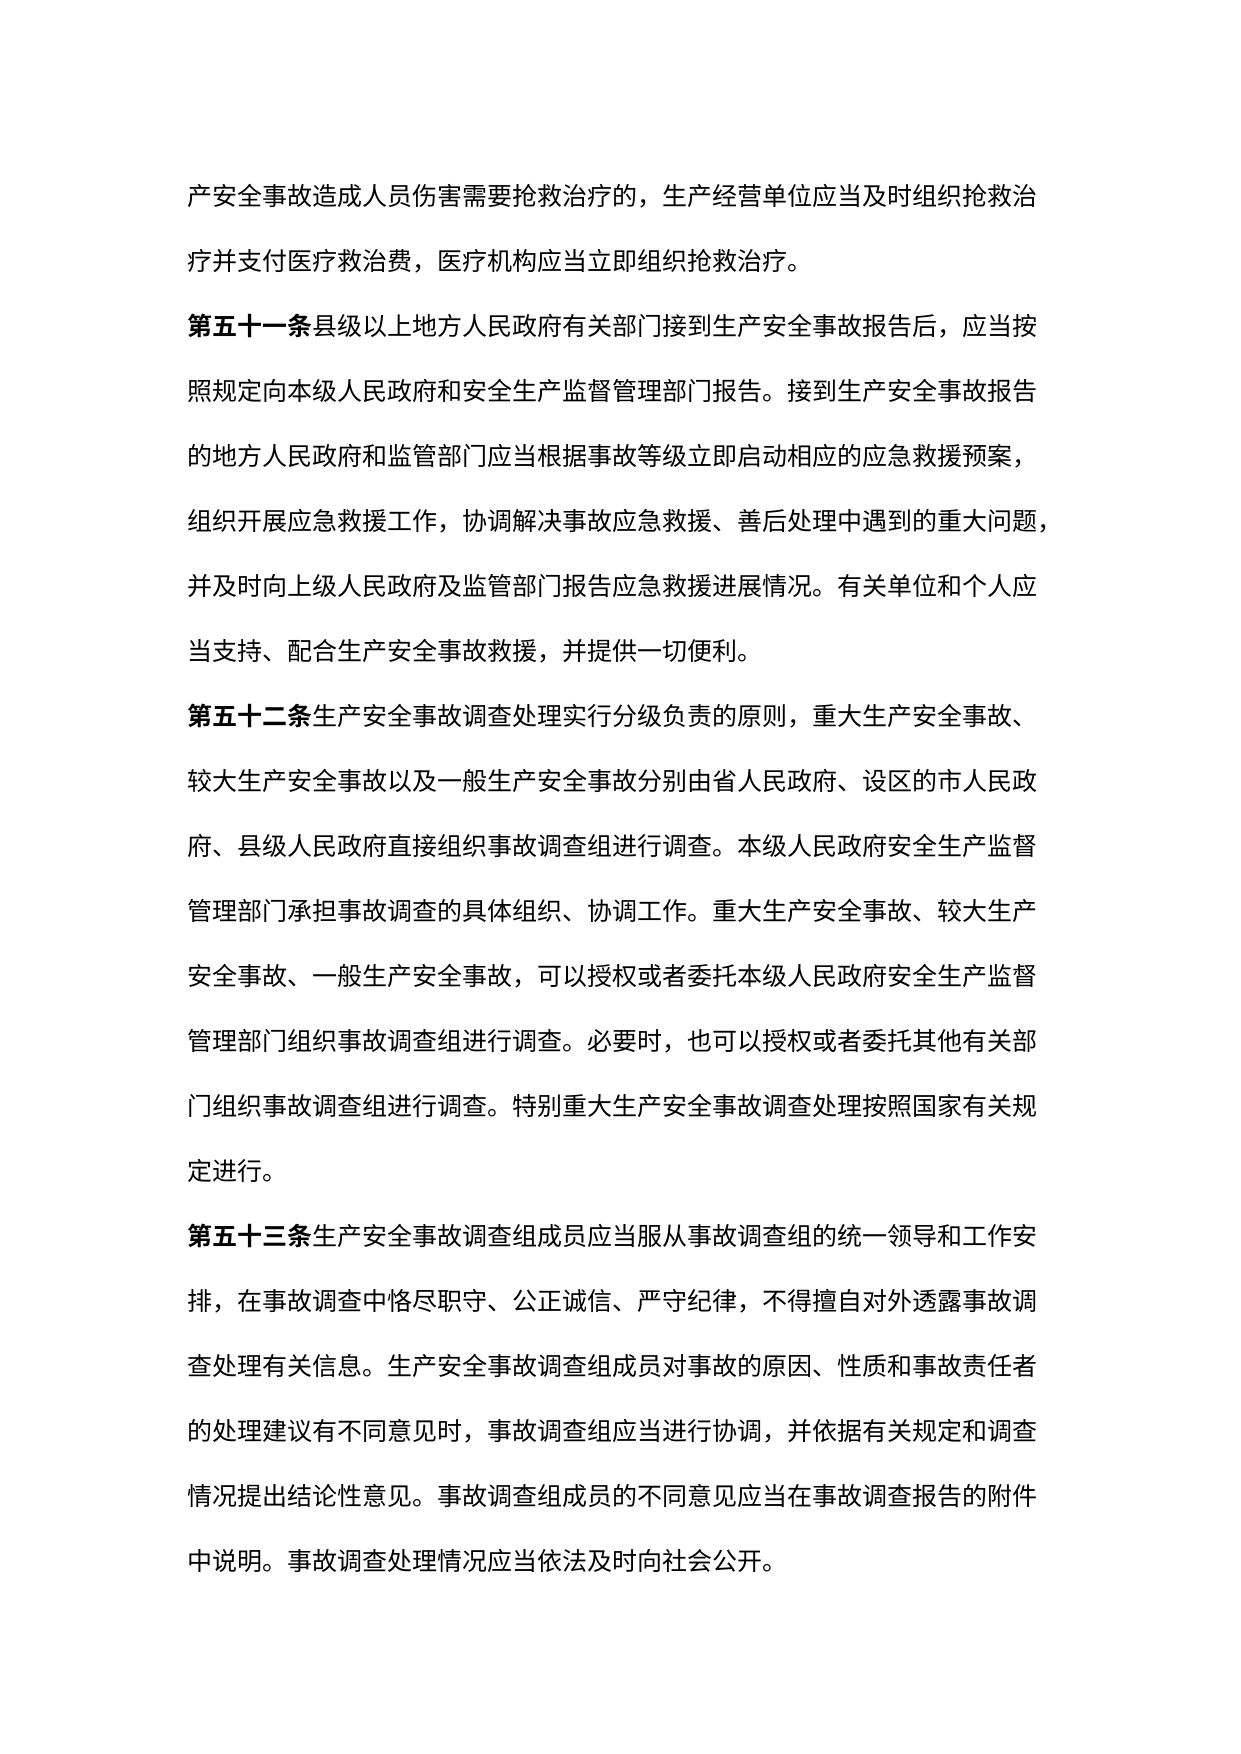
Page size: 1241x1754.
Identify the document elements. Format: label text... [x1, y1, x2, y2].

text 第五十三条生产安全事故调查组成员应当服从事故调查组的统一领导和工作安排，在事故调查中恪尽职守、公正诚信、严守纪律，不得擅自对外透露事故调查处理有关信息。生产安全事故调查组成员对事故的原因、性质和事故责任者的处理建议有不同意见时，事故调查组应当进行协调，并依据有关规定和调查情况提出结论性意见。事故调查组成员的不同意见应当在事故调查报告的附件中说明。事故调查处理情况应当依法及时向社会公开。 [187, 1202, 1053, 1592]
text 第五十二条生产安全事故调查处理实行分级负责的原则，重大生产安全事故、较大生产安全事故以及一般生产安全事故分别由省人民政府、设区的市人民政府、县级人民政府直接组织事故调查组进行调查。本级人民政府安全生产监督管理部门承担事故调查的具体组织、协调工作。重大生产安全事故、较大生产安全事故、一般生产安全事故，可以授权或者委托本级人民政府安全生产监督管理部门组织事故调查组进行调查。必要时，也可以授权或者委托其他有关部门组织事故调查组进行调查。特别重大生产安全事故调查处理按照国家有关规定进行。 [187, 682, 1053, 1202]
text 第五十一条县级以上地方人民政府有关部门接到生产安全事故报告后，应当按照规定向本级人民政府和安全生产监督管理部门报告。接到生产安全事故报告的地方人民政府和监管部门应当根据事故等级立即启动相应的应急救援预案，组织开展应急救援工作，协调解决事故应急救援、善后处理中遇到的重大问题，并及时向上级人民政府及监管部门报告应急救援进展情况。有关单位和个人应当支持、配合生产安全事故救援，并提供一切便利。 [187, 292, 1053, 682]
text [187, 162, 1053, 292]
